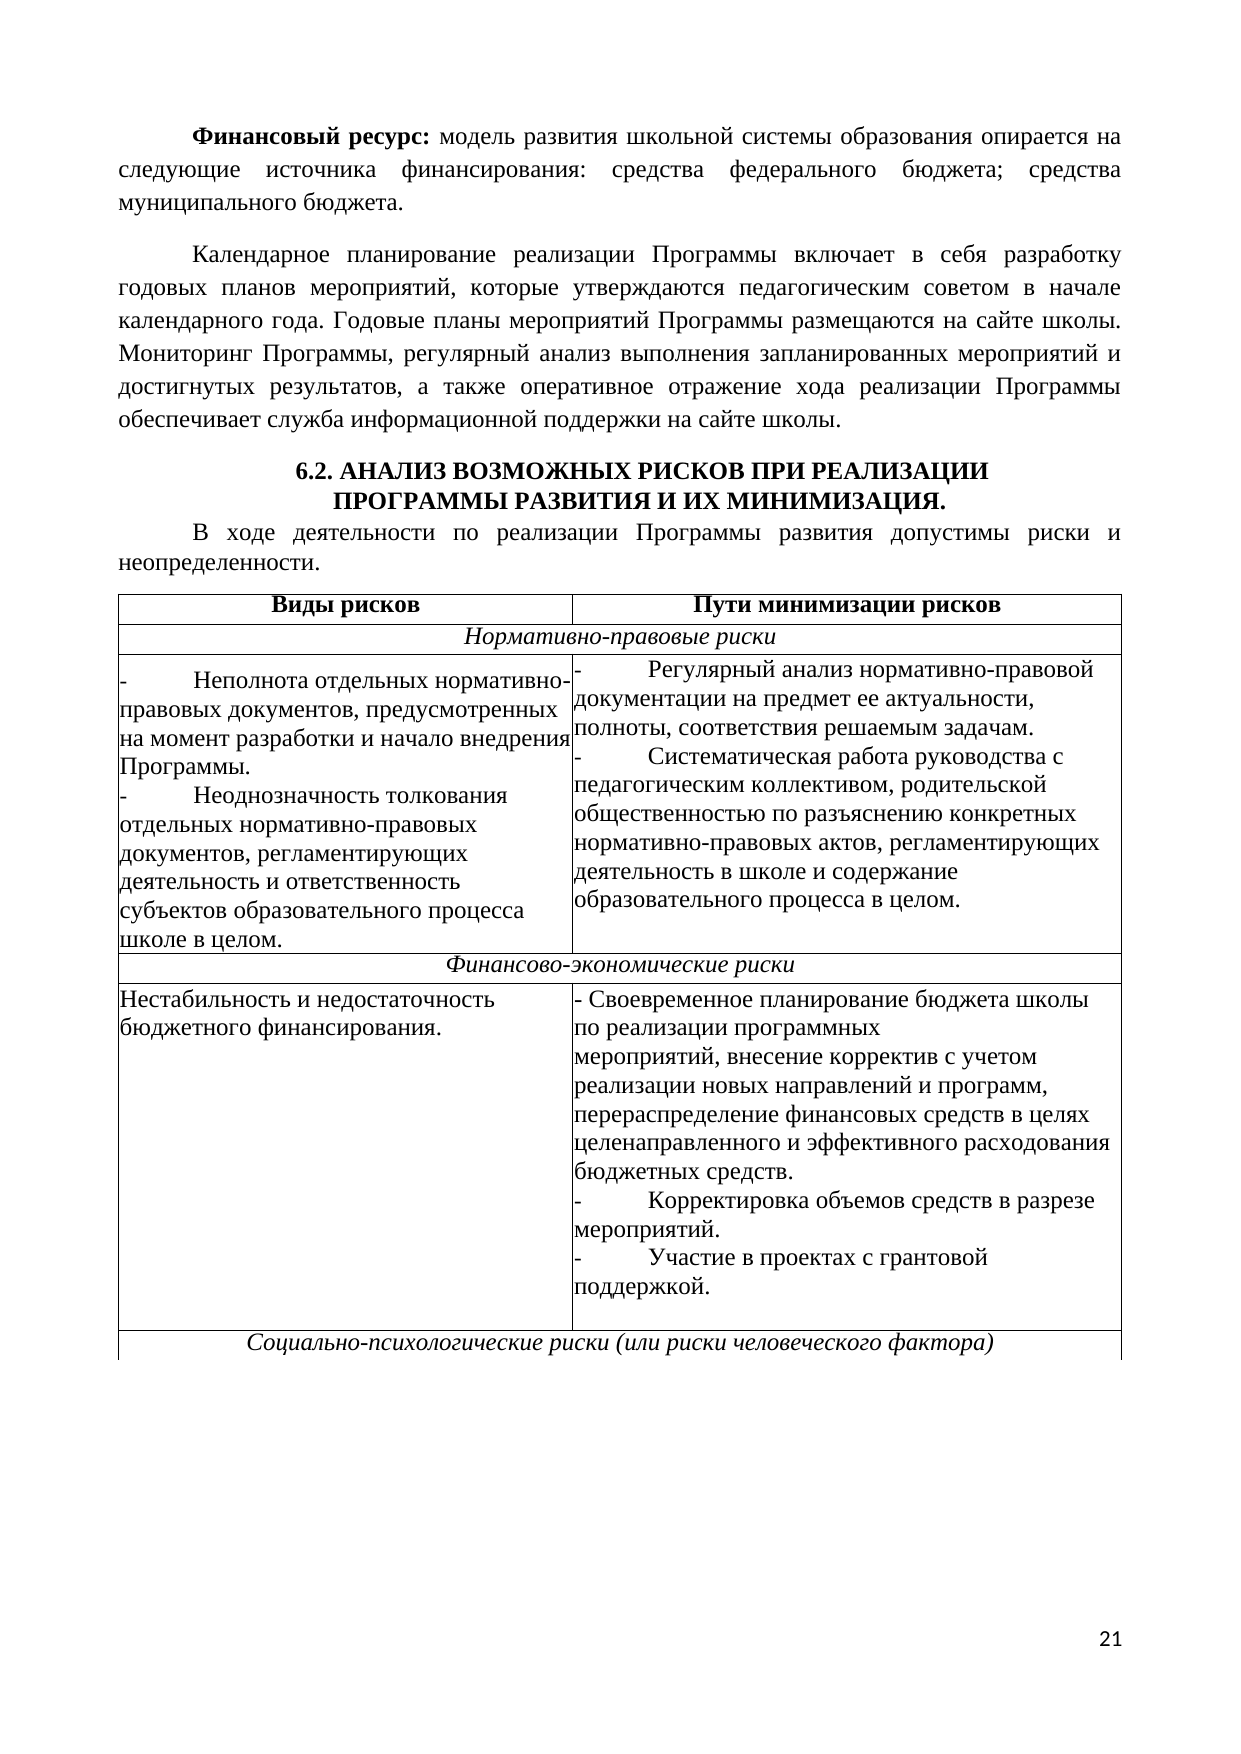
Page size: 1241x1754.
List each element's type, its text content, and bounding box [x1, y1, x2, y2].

text В ходе деятельности по реализации Программы развития допустимы риски и неопределенности. [118, 516, 1122, 577]
table_header Виды рисков [119, 595, 572, 624]
text Календарное планирование реализации Программы включает в себя разработку годовых планов мероприятий, которые утверждаются педагогическим советом в начале календарного года. Годовые планы мероприятий Программы размещаются на сайте школы. Мониторинг Программы, регулярный анализ выполнения запланированных мероприятий и достигнутых результатов, а также оперативное отражение хода реализации Программы обеспечивает служба информационной поддержки на сайте школы. [118, 236, 1122, 434]
table_cell Регулярный анализ нормативно-правовой документации на предмет ее актуальности, полноты, соответствия решаемым задачам. Систематическая работа руководства с педагогическим коллективом, родительской общественностью по разъяснению конкретных нормативно-правовых актов, регламентирующих деятельность в школе и содержание образовательного процесса в целом. [573, 655, 1121, 953]
table_cell Нормативно-правовые риски [119, 625, 1121, 653]
table_header Пути минимизации рисков [573, 595, 1121, 624]
text Финансовый ресурс: модель развития школьной системы образования опирается на следующие источника финансирования: средства федерального бюджета; средства муниципального бюджета. [118, 118, 1122, 217]
table_cell - Своевременное планирование бюджета школы по реализации программных мероприятий, внесение корректив с учетом реализации новых направлений и программ, перераспределение финансовых средств в целях целенаправленного и эффективного расходования бюджетных средств. Корректировка объемов средств в разрезе мероприятий. Участие в проектах с грантовой поддержкой. [573, 984, 1121, 1330]
table_cell Социально-психологические риски (или риски человеческого фактора) [119, 1331, 1121, 1360]
list АНАЛИЗ ВОЗМОЖНЫХ РИСКОВ ПРИ РЕАЛИЗАЦИИ ПРОГРАММЫ РАЗВИТИЯ И ИХ МИНИМИЗАЦИЯ. [295, 455, 1122, 516]
table_cell Неполнота отдельных нормативноправовых документов, предусмотренных на момент разработки и начало внедрения Программы. Неоднозначность толкования отдельных нормативно-правовых документов, регламентирующих деятельность и ответственность субъектов образовательного процесса школе в целом. [119, 655, 572, 953]
table_cell Финансово-экономические риски [119, 954, 1121, 983]
table_cell Нестабильность и недостаточность бюджетного финансирования. [119, 984, 572, 1330]
